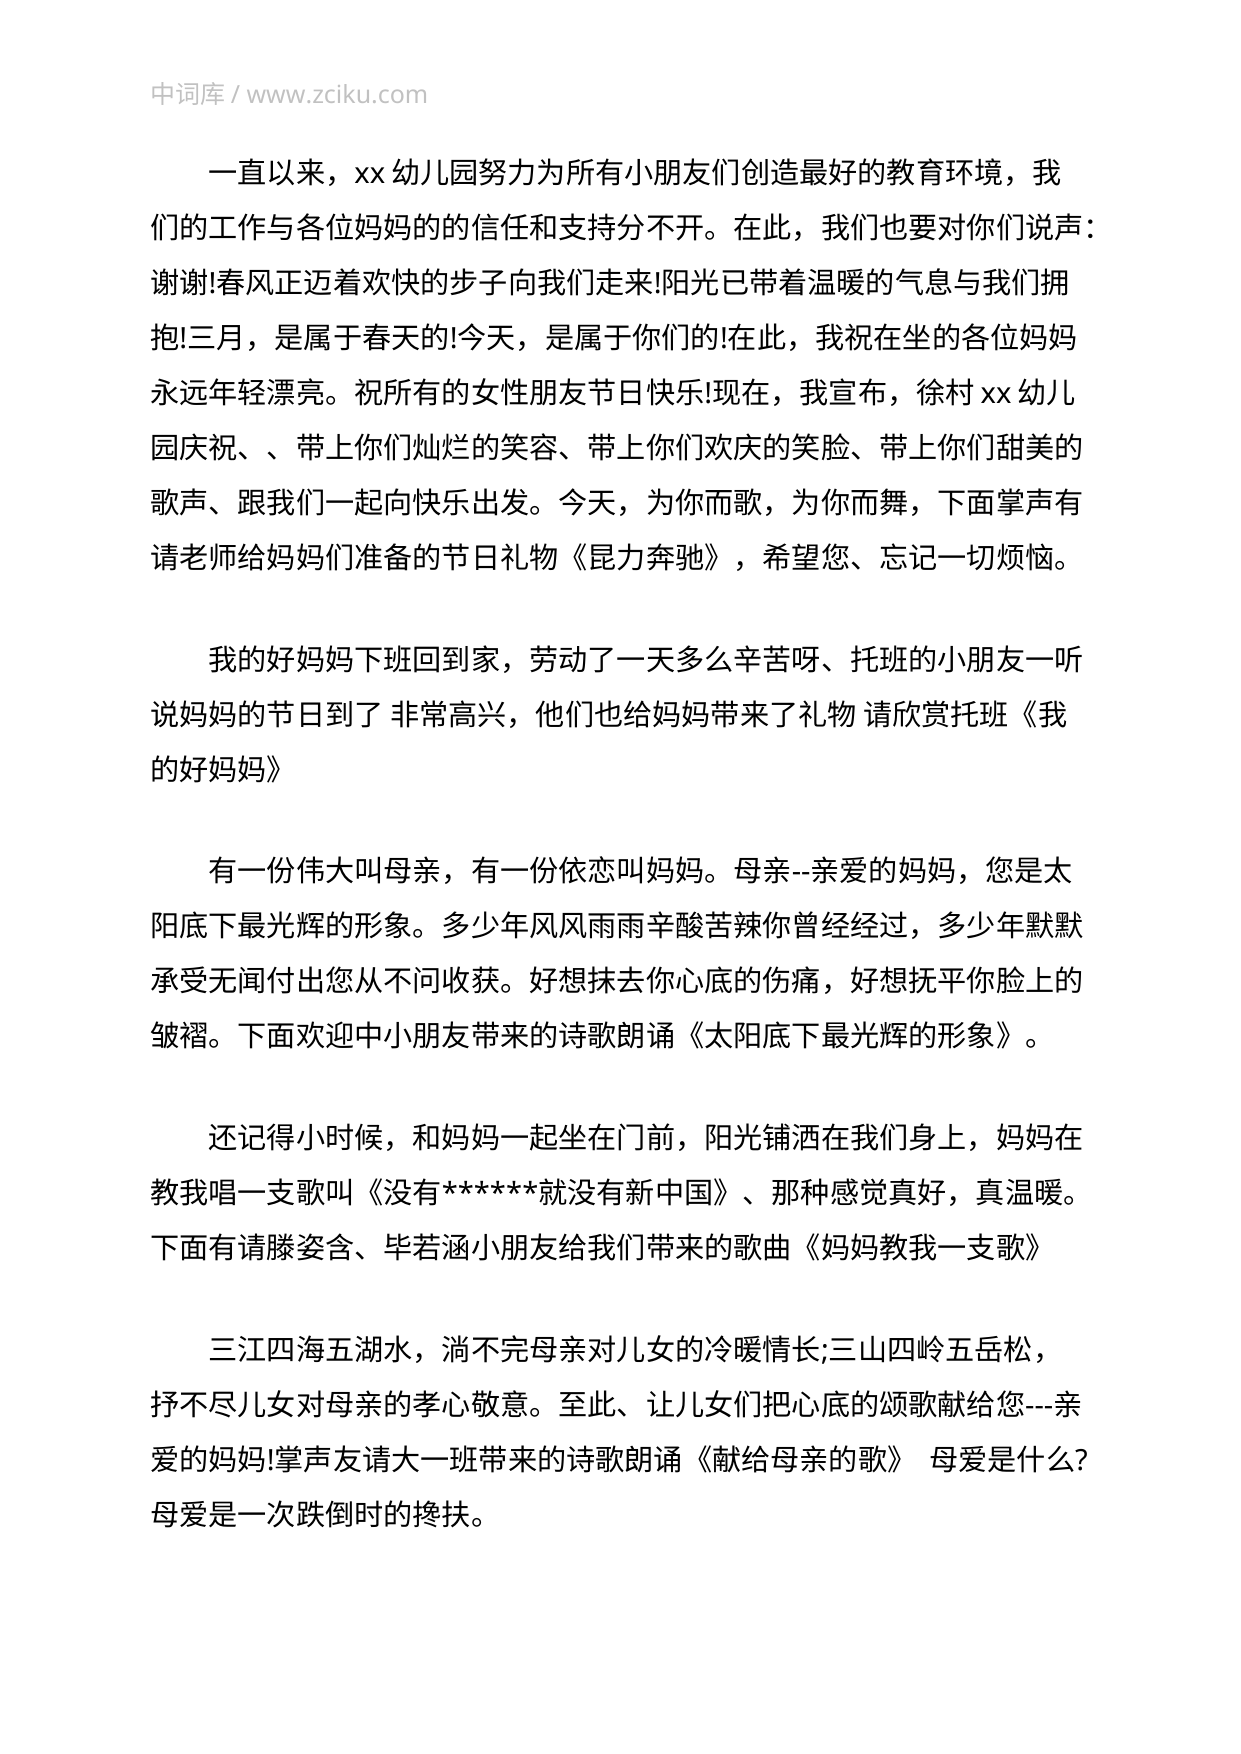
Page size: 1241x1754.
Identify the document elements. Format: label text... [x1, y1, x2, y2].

text 还记得小时候，和妈妈一起坐在门前，阳光铺洒在我们身上，妈妈在教我唱一支歌叫《没有******就没有新中国》、那种感觉真好，真温暖。下面有请滕姿含、毕若涵小朋友给我们带来的歌曲《妈妈教我一支歌》 [150, 1114, 1090, 1267]
text 我的好妈妈下班回到家，劳动了一天多么辛苦呀、托班的小朋友一听说妈妈的节日到了 非常高兴，他们也给妈妈带来了礼物 请欣赏托班《我的好妈妈》 [150, 636, 1090, 788]
text 有一份伟大叫母亲，有一份依恋叫妈妈。母亲--亲爱的妈妈，您是太阳底下最光辉的形象。多少年风风雨雨辛酸苦辣你曾经经过，多少年默默承受无闻付出您从不问收获。好想抹去你心底的伤痛，好想抚平你脸上的皱褶。下面欢迎中小朋友带来的诗歌朗诵《太阳底下最光辉的形象》。 [150, 848, 1090, 1055]
text 三江四海五湖水，淌不完母亲对儿女的冷暖情长;三山四岭五岳松，抒不尽儿女对母亲的孝心敬意。至此、让儿女们把心底的颂歌献给您---亲爱的妈妈!掌声友请大一班带来的诗歌朗诵《献给母亲的歌》 母爱是什么?母爱是一次跌倒时的搀扶。 [150, 1326, 1090, 1533]
text 一直以来，xx幼儿园努力为所有小朋友们创造最好的教育环境，我们的工作与各位妈妈的的信任和支持分不开。在此，我们也要对你们说声：谢谢!春风正迈着欢快的步子向我们走来!阳光已带着温暖的气息与我们拥抱!三月，是属于春天的!今天，是属于你们的!在此，我祝在坐的各位妈妈永远年轻漂亮。祝所有的女性朋友节日快乐!现在，我宣布，徐村xx幼儿园庆祝、、带上你们灿烂的笑容、带上你们欢庆的笑脸、带上你们甜美的歌声、跟我们一起向快乐出发。今天，为你而歌，为你而舞，下面掌声有请老师给妈妈们准备的节日礼物《昆力奔驰》，希望您、忘记一切烦恼。 [150, 150, 1090, 577]
